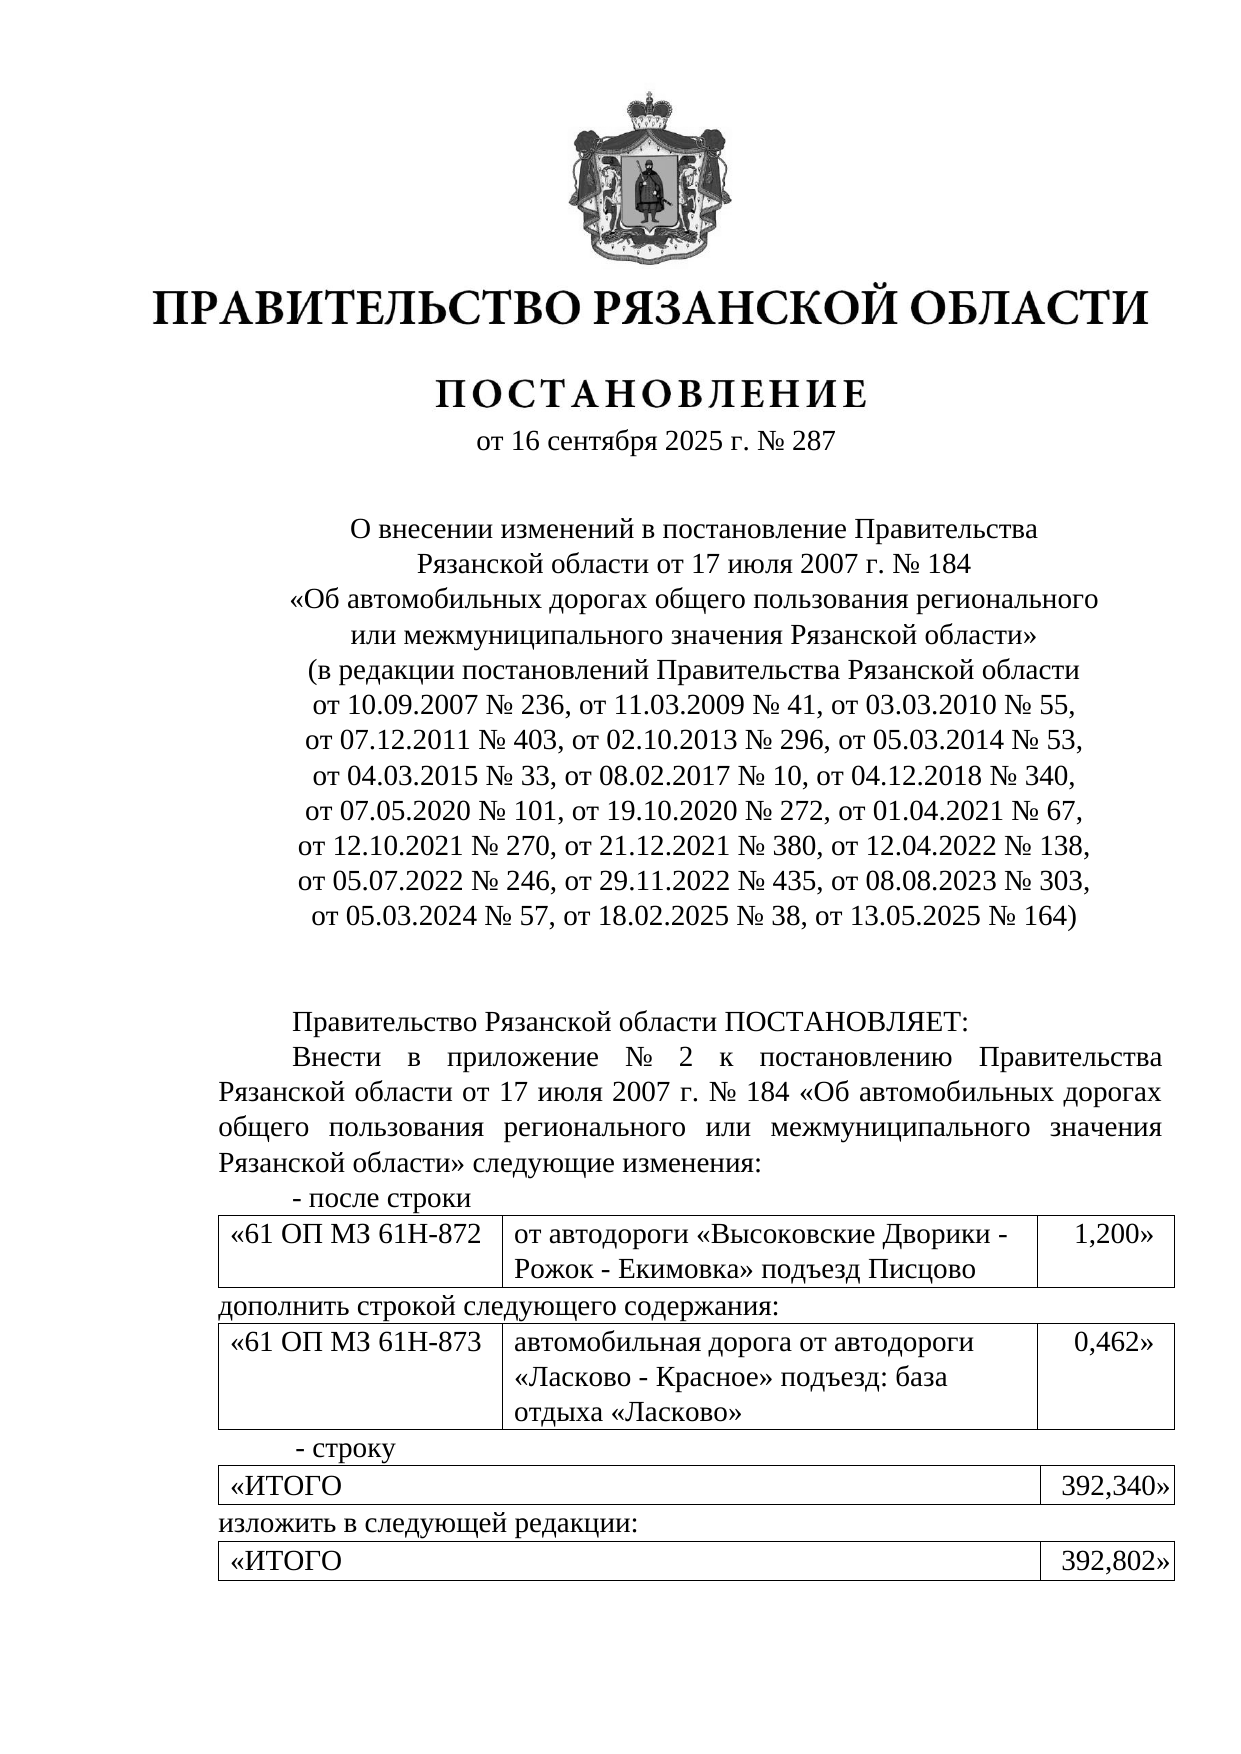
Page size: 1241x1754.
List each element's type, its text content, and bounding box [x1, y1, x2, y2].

text от 16 сентября 2025 г. № 287 [207, 424, 1105, 457]
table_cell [207, 1004, 1174, 1636]
table_header О внесении изменений в постановление Правительства Рязанской области от 17 июля 2007 г. № 184 «Об автомобильных дорогах общего пользования регионального или межмуниципального значения Рязанской области» (в редакции постановлений Правительства Рязанской области от 10.09.2007 № 236, от 11.03.2009 № 41, от 03.03.2010 № 55, от 07.12.2011 № 403, от 02.10.2013 № 296, от 05.03.2014 № 53, от 04.03.2015 № 33, от 08.02.2017 № 10, от 04.12.2018 № 340, от 07.05.2020 № 101, от 19.10.2020 № 272, от 01.04.2021 № 67, от 12.10.2021 № 270, от 21.12.2021 № 380, от 12.04.2022 № 138, от 05.07.2022 № 246, от 29.11.2022 № 435, от 08.08.2023 № 303, от 05.03.2024 № 57, от 18.02.2025 № 38, от 13.05.2025 № 164) [207, 511, 1181, 1004]
